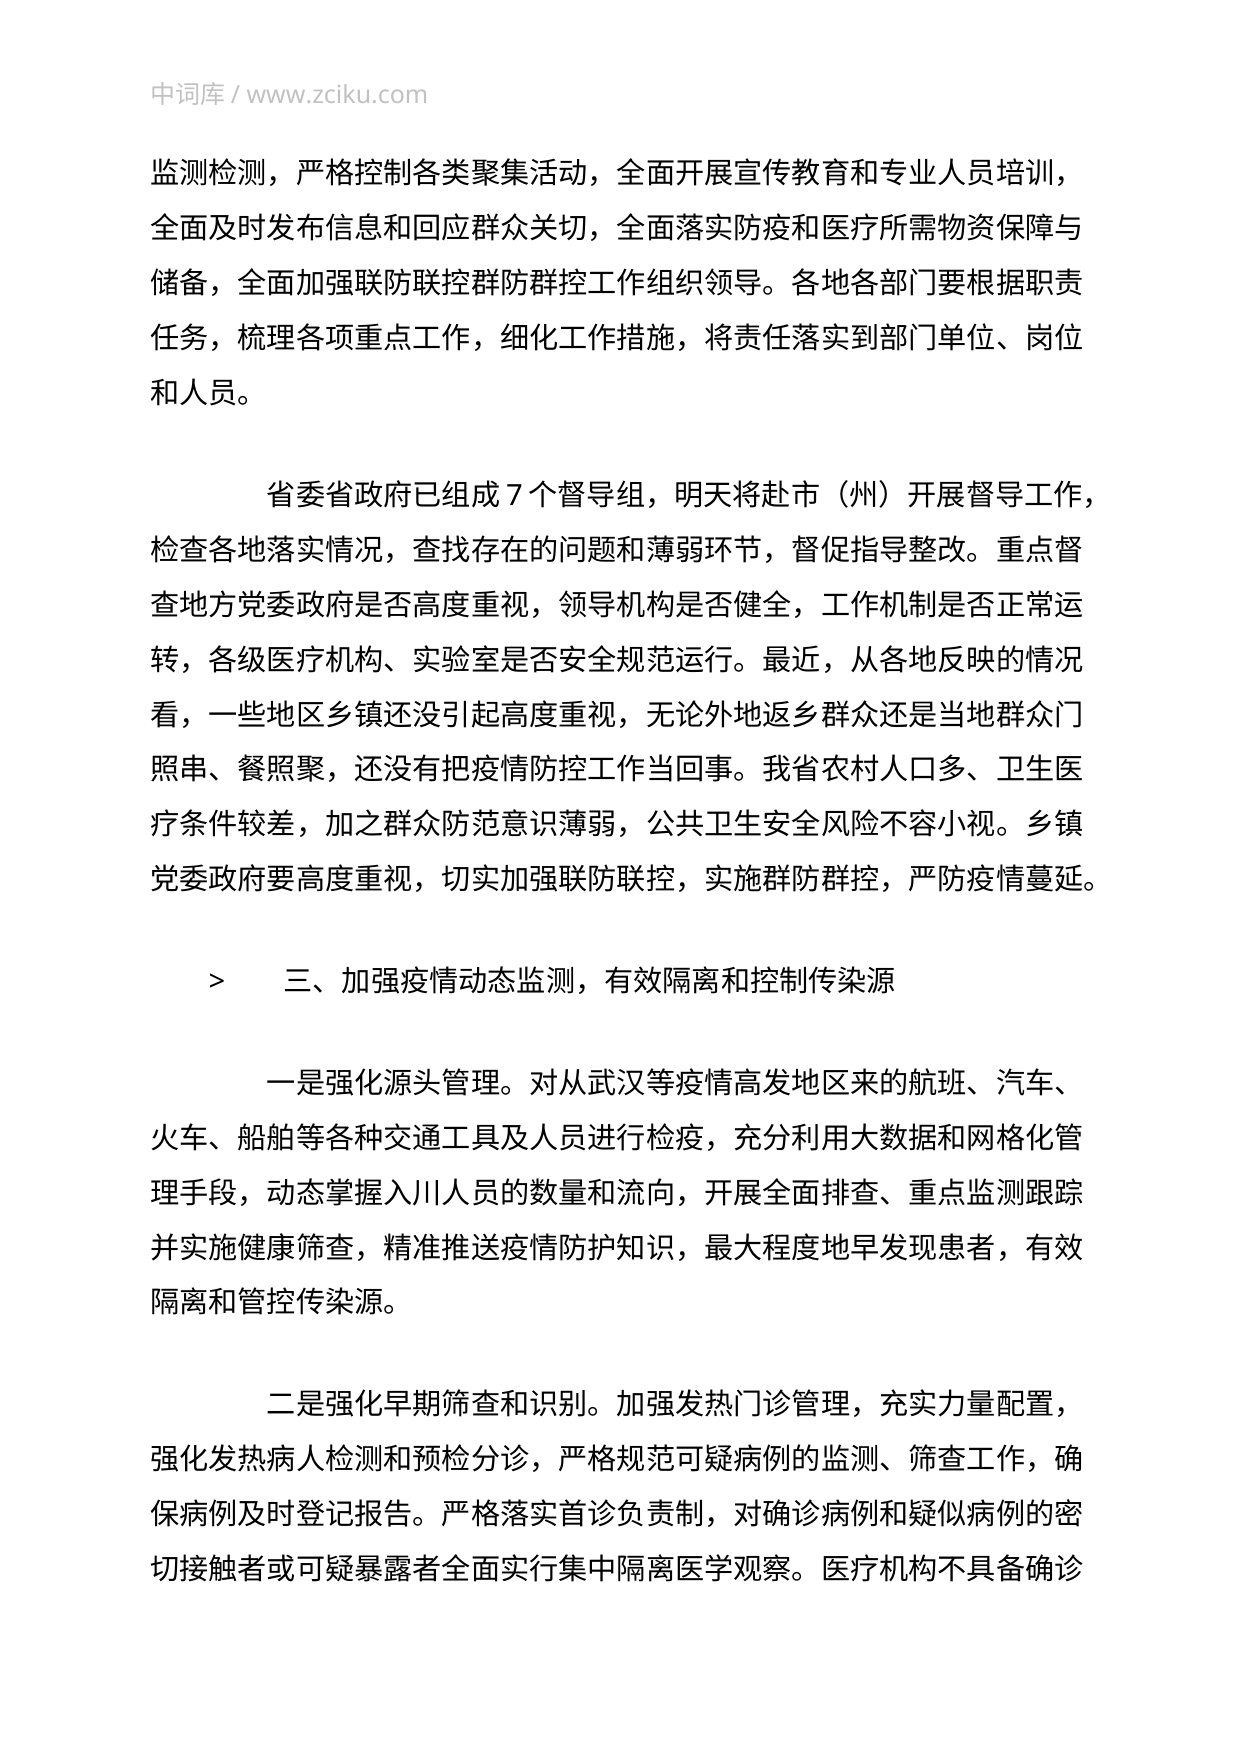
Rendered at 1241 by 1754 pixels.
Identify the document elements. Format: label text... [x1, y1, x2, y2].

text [150, 1381, 1090, 1588]
text 省委省政府已组成7个督导组，明天将赴市（州）开展督导工作，检查各地落实情况，查找存在的问题和薄弱环节，督促指导整改。重点督查地方党委政府是否高度重视，领导机构是否健全，工作机制是否正常运转，各级医疗机构、实验室是否安全规范运行。最近，从各地反映的情况看，一些地区乡镇还没引起高度重视，无论外地返乡群众还是当地群众门照串、餐照聚，还没有把疫情防控工作当回事。我省农村人口多、卫生医疗条件较差，加之群众防范意识薄弱，公共卫生安全风险不容小视。乡镇党委政府要高度重视，切实加强联防联控，实施群防群控，严防疫情蔓延。 [150, 471, 1090, 898]
text 一是强化源头管理。对从武汉等疫情高发地区来的航班、汽车、火车、船舶等各种交通工具及人员进行检疫，充分利用大数据和网格化管理手段，动态掌握入川人员的数量和流向，开展全面排查、重点监测跟踪并实施健康筛查，精准推送疫情防护知识，最大程度地早发现患者，有效隔离和管控传染源。 [150, 1059, 1090, 1321]
text > 三、加强疫情动态监测，有效隔离和控制传染源 [150, 957, 1090, 1000]
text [150, 150, 1090, 412]
